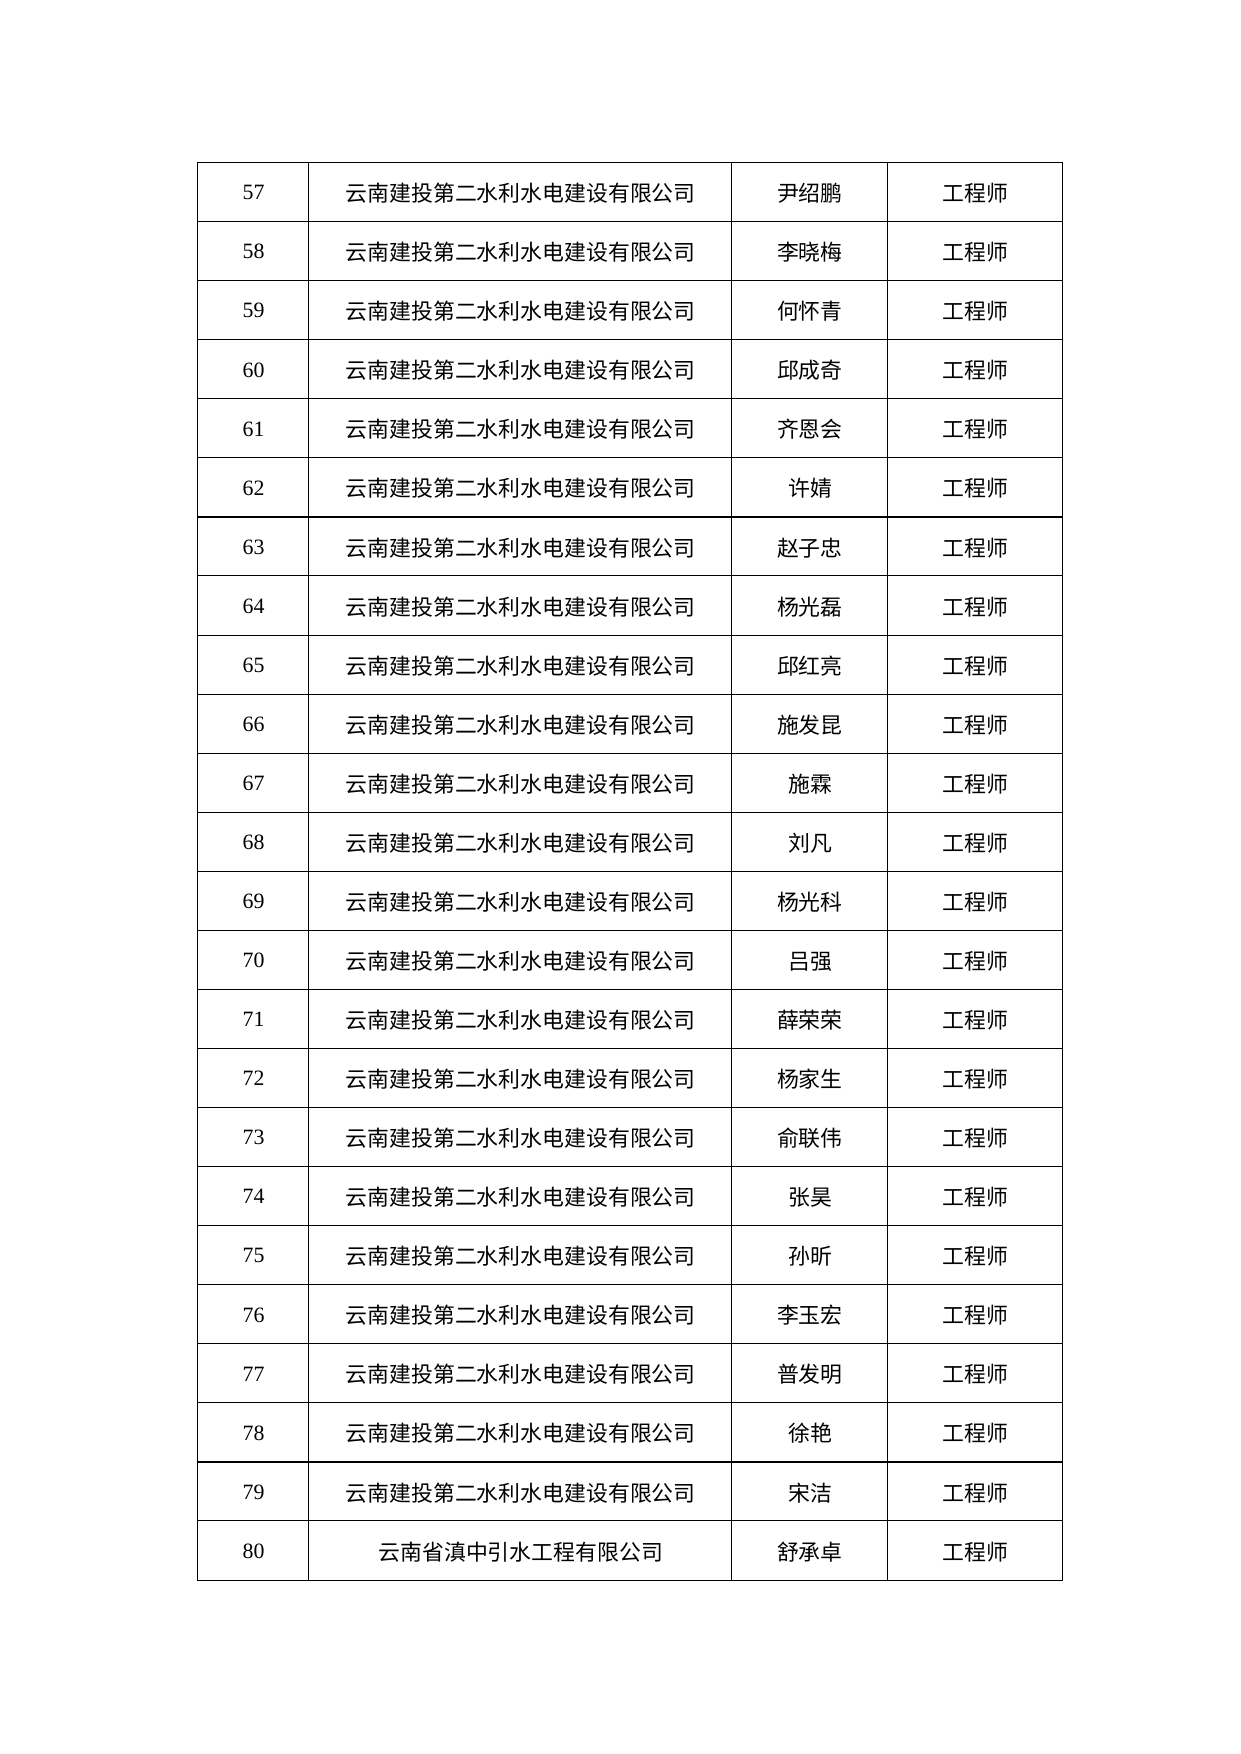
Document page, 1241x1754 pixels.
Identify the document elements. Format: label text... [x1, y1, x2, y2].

table_cell 68 [198, 813, 308, 871]
table_cell 俞联伟 [732, 1108, 887, 1166]
table_cell 云南建投第二水利水电建设有限公司 [309, 990, 731, 1048]
table_cell 72 [198, 1049, 308, 1107]
table_cell 刘凡 [732, 813, 887, 871]
table_cell 孙昕 [732, 1226, 887, 1284]
table_cell 云南建投第二水利水电建设有限公司 [309, 1403, 731, 1461]
table_cell 何怀青 [732, 281, 887, 339]
table_cell 工程师 [888, 518, 1062, 575]
table_cell 77 [198, 1344, 308, 1402]
table_cell 工程师 [888, 1285, 1062, 1343]
table_cell 65 [198, 636, 308, 693]
table_cell 66 [198, 695, 308, 753]
table_cell 云南建投第二水利水电建设有限公司 [309, 872, 731, 930]
table_cell 云南建投第二水利水电建设有限公司 [309, 399, 731, 457]
table_cell 62 [198, 458, 308, 516]
table_cell 73 [198, 1108, 308, 1166]
table_cell 工程师 [888, 1463, 1062, 1520]
table_cell 云南建投第二水利水电建设有限公司 [309, 931, 731, 989]
table_cell 云南建投第二水利水电建设有限公司 [309, 1049, 731, 1107]
table_cell 工程师 [888, 1403, 1062, 1461]
table_cell 徐艳 [732, 1403, 887, 1461]
table_cell 施发昆 [732, 695, 887, 753]
table_cell 许婧 [732, 458, 887, 516]
table_cell 齐恩会 [732, 399, 887, 457]
table_cell 工程师 [888, 695, 1062, 753]
table_cell 工程师 [888, 754, 1062, 812]
table_cell 赵子忠 [732, 518, 887, 575]
table_cell 工程师 [888, 872, 1062, 930]
table_cell 63 [198, 518, 308, 575]
table_cell 邱成奇 [732, 340, 887, 398]
table_cell 普发明 [732, 1344, 887, 1402]
table_cell 工程师 [888, 281, 1062, 339]
table_cell 杨家生 [732, 1049, 887, 1107]
table_cell 工程师 [888, 399, 1062, 457]
table_cell 71 [198, 990, 308, 1048]
table_cell 云南建投第二水利水电建设有限公司 [309, 1167, 731, 1225]
table_cell 宋洁 [732, 1463, 887, 1520]
table_cell 云南建投第二水利水电建设有限公司 [309, 1463, 731, 1520]
table_cell 工程师 [888, 458, 1062, 516]
table_cell 杨光磊 [732, 576, 887, 634]
table_cell 云南建投第二水利水电建设有限公司 [309, 754, 731, 812]
table_cell 云南建投第二水利水电建设有限公司 [309, 1226, 731, 1284]
table_cell 薛荣荣 [732, 990, 887, 1048]
table_cell 工程师 [888, 1167, 1062, 1225]
table_cell 云南建投第二水利水电建设有限公司 [309, 340, 731, 398]
table_cell 工程师 [888, 636, 1062, 693]
table_cell 工程师 [888, 163, 1062, 221]
table_cell 工程师 [888, 222, 1062, 280]
table_cell 云南建投第二水利水电建设有限公司 [309, 281, 731, 339]
table_cell 79 [198, 1463, 308, 1520]
table_cell 云南建投第二水利水电建设有限公司 [309, 576, 731, 634]
table_cell 云南建投第二水利水电建设有限公司 [309, 458, 731, 516]
table_cell 75 [198, 1226, 308, 1284]
table_cell 69 [198, 872, 308, 930]
table_cell 云南建投第二水利水电建设有限公司 [309, 1108, 731, 1166]
table_cell 59 [198, 281, 308, 339]
table_cell 工程师 [888, 1049, 1062, 1107]
table_cell 工程师 [888, 576, 1062, 634]
table_cell 78 [198, 1403, 308, 1461]
table_cell 尹绍鹏 [732, 163, 887, 221]
table_cell 工程师 [888, 1344, 1062, 1402]
table_cell 61 [198, 399, 308, 457]
table_cell 云南建投第二水利水电建设有限公司 [309, 163, 731, 221]
table_cell 76 [198, 1285, 308, 1343]
table_cell 工程师 [888, 931, 1062, 989]
table_cell 工程师 [888, 990, 1062, 1048]
table_cell 云南建投第二水利水电建设有限公司 [309, 1344, 731, 1402]
table_cell 工程师 [888, 1521, 1062, 1579]
table_cell 67 [198, 754, 308, 812]
table_cell 云南省滇中引水工程有限公司 [309, 1521, 731, 1579]
table_cell 邱红亮 [732, 636, 887, 693]
table_cell 舒承卓 [732, 1521, 887, 1579]
table_cell 李晓梅 [732, 222, 887, 280]
table_cell 工程师 [888, 1226, 1062, 1284]
table_cell 60 [198, 340, 308, 398]
table_cell 58 [198, 222, 308, 280]
table_cell 云南建投第二水利水电建设有限公司 [309, 222, 731, 280]
table_cell 吕强 [732, 931, 887, 989]
table_cell 云南建投第二水利水电建设有限公司 [309, 695, 731, 753]
table_cell 工程师 [888, 1108, 1062, 1166]
table_cell 张昊 [732, 1167, 887, 1225]
table_cell 64 [198, 576, 308, 634]
table_cell 74 [198, 1167, 308, 1225]
table_cell 工程师 [888, 340, 1062, 398]
table_cell 57 [198, 163, 308, 221]
table_cell 云南建投第二水利水电建设有限公司 [309, 636, 731, 693]
table_cell 80 [198, 1521, 308, 1579]
table_cell 70 [198, 931, 308, 989]
table_cell 工程师 [888, 813, 1062, 871]
table_cell 云南建投第二水利水电建设有限公司 [309, 1285, 731, 1343]
table_cell 施霖 [732, 754, 887, 812]
table_cell 云南建投第二水利水电建设有限公司 [309, 813, 731, 871]
table_cell 李玉宏 [732, 1285, 887, 1343]
table_cell 杨光科 [732, 872, 887, 930]
table_cell 云南建投第二水利水电建设有限公司 [309, 518, 731, 575]
